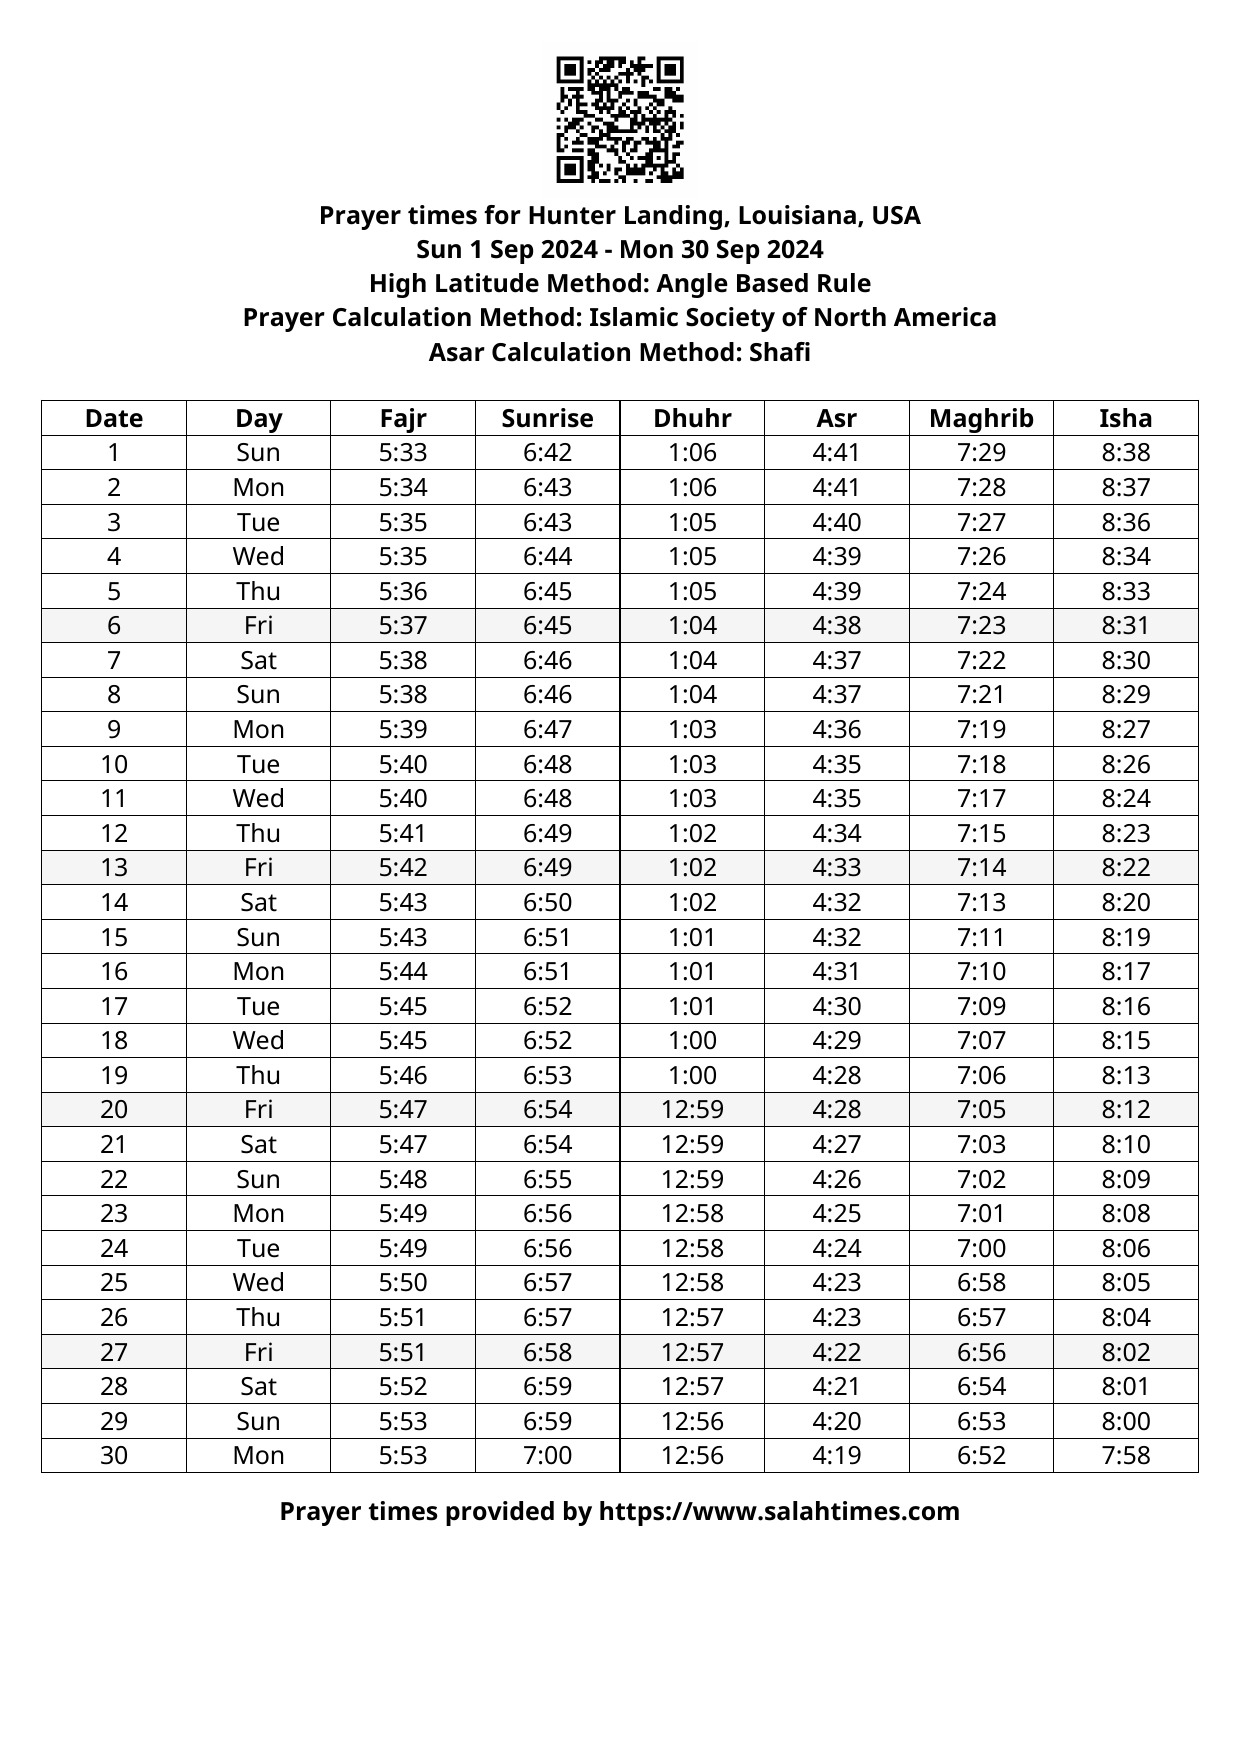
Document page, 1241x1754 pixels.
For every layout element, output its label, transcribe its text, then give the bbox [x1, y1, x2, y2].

table_cell 5:51 [331, 1300, 475, 1334]
table_header Fajr [331, 401, 475, 434]
table_cell 7:58 [1054, 1439, 1198, 1472]
table_cell 4:32 [765, 885, 909, 919]
table_cell Mon [187, 712, 330, 746]
table_cell 4:32 [765, 920, 909, 953]
table_cell 2 [42, 470, 186, 504]
table_cell 6:57 [910, 1300, 1053, 1334]
table_cell 8:38 [1054, 436, 1198, 469]
table_cell Thu [187, 816, 330, 849]
table_cell 7:02 [910, 1162, 1053, 1195]
table_cell 5:51 [331, 1335, 475, 1368]
table_cell 8:00 [1054, 1404, 1198, 1437]
table_cell 12:59 [621, 1093, 764, 1126]
table_cell 4:41 [765, 436, 909, 469]
table_cell 5:33 [331, 436, 475, 469]
table_cell 12:58 [621, 1266, 764, 1299]
table_cell Tue [187, 989, 330, 1022]
table_cell 13 [42, 851, 186, 884]
table_cell 6:56 [910, 1335, 1053, 1368]
table_cell 4:29 [765, 1024, 909, 1057]
table_cell 30 [42, 1439, 186, 1472]
table_cell 4:40 [765, 505, 909, 538]
table_cell 9 [42, 712, 186, 746]
table_cell 5:34 [331, 470, 475, 504]
table_cell 6:49 [476, 851, 619, 884]
table_cell 4:30 [765, 989, 909, 1022]
table_cell 4 [42, 539, 186, 573]
table_cell 7:03 [910, 1127, 1053, 1161]
table_header Sunrise [476, 401, 619, 434]
table_cell 8:06 [1054, 1231, 1198, 1264]
table_cell 24 [42, 1231, 186, 1264]
table_cell 6 [42, 609, 186, 642]
table_cell 7:13 [910, 885, 1053, 919]
text Prayer times provided by https://www.salahtimes.com [42, 1494, 1198, 1528]
table_cell 16 [42, 954, 186, 988]
table_cell 6:58 [476, 1335, 619, 1368]
table_cell Sun [187, 1404, 330, 1437]
table_cell Wed [187, 1266, 330, 1299]
text Prayer times for Hunter Landing, Louisiana, USA [42, 198, 1198, 232]
table_header Day [187, 401, 330, 434]
table_cell 5:49 [331, 1196, 475, 1230]
text High Latitude Method: Angle Based Rule [42, 266, 1198, 300]
table_header Asr [765, 401, 909, 434]
table_cell Tue [187, 505, 330, 538]
table_cell 4:39 [765, 539, 909, 573]
table_cell 8:31 [1054, 609, 1198, 642]
table_cell 4:23 [765, 1266, 909, 1299]
table_cell 6:57 [476, 1266, 619, 1299]
table_cell Tue [187, 747, 330, 780]
table_cell 5:38 [331, 643, 475, 677]
table_cell 4:37 [765, 643, 909, 677]
table_cell 4:26 [765, 1162, 909, 1195]
table_cell 7:22 [910, 643, 1053, 677]
table_cell 6:44 [476, 539, 619, 573]
table_cell 5:53 [331, 1404, 475, 1437]
table_header Dhuhr [621, 401, 764, 434]
table_cell 5:41 [331, 816, 475, 849]
table_cell 23 [42, 1196, 186, 1230]
table_cell 1:04 [621, 678, 764, 711]
table_cell 5:36 [331, 574, 475, 607]
table_cell 6:54 [476, 1093, 619, 1126]
table_cell 12:59 [621, 1162, 764, 1195]
table_cell 6:52 [476, 1024, 619, 1057]
table_cell 5:37 [331, 609, 475, 642]
table_cell 8:12 [1054, 1093, 1198, 1126]
table_cell 4:33 [765, 851, 909, 884]
table_cell 7:00 [476, 1439, 619, 1472]
table_header Isha [1054, 401, 1198, 434]
table_cell 6:58 [910, 1266, 1053, 1299]
table_cell 18 [42, 1024, 186, 1057]
table_cell 1:03 [621, 781, 764, 815]
table_cell Sun [187, 678, 330, 711]
table_cell 4:22 [765, 1335, 909, 1368]
table_cell 8:26 [1054, 747, 1198, 780]
table_cell 7:06 [910, 1058, 1053, 1092]
table_cell 8 [42, 678, 186, 711]
table_cell 5:53 [331, 1439, 475, 1472]
table_cell Mon [187, 954, 330, 988]
table_cell 6:54 [476, 1127, 619, 1161]
table_cell 7:01 [910, 1196, 1053, 1230]
table_cell 8:02 [1054, 1335, 1198, 1368]
table_cell 4:28 [765, 1058, 909, 1092]
table_cell Wed [187, 1024, 330, 1057]
table_cell 1:05 [621, 505, 764, 538]
table_cell 5:49 [331, 1231, 475, 1264]
table_cell 4:35 [765, 747, 909, 780]
table_cell 7:00 [910, 1231, 1053, 1264]
table_cell 5:48 [331, 1162, 475, 1195]
table_cell Thu [187, 574, 330, 607]
table_cell Fri [187, 609, 330, 642]
table_cell 7:27 [910, 505, 1053, 538]
table_cell 6:51 [476, 954, 619, 988]
table_cell 1:03 [621, 747, 764, 780]
table_cell Mon [187, 470, 330, 504]
table_cell 7:09 [910, 989, 1053, 1022]
table_cell 7:28 [910, 470, 1053, 504]
table_cell 4:35 [765, 781, 909, 815]
table_cell 6:45 [476, 609, 619, 642]
table_cell Sat [187, 885, 330, 919]
table_cell 6:50 [476, 885, 619, 919]
table_cell 8:34 [1054, 539, 1198, 573]
table_cell 6:51 [476, 920, 619, 953]
table_cell 7:23 [910, 609, 1053, 642]
table_cell 10 [42, 747, 186, 780]
table_cell Thu [187, 1058, 330, 1092]
table_cell 4:36 [765, 712, 909, 746]
picture [542, 41, 699, 198]
table_cell 12:56 [621, 1404, 764, 1437]
table_cell 7:14 [910, 851, 1053, 884]
table_cell 6:46 [476, 643, 619, 677]
table_cell 8:05 [1054, 1266, 1198, 1299]
table_cell 5:52 [331, 1369, 475, 1403]
table_header Date [42, 401, 186, 434]
table_cell 8:13 [1054, 1058, 1198, 1092]
table_cell 5 [42, 574, 186, 607]
table_cell 6:52 [476, 989, 619, 1022]
table_cell 8:08 [1054, 1196, 1198, 1230]
table_cell 5:40 [331, 781, 475, 815]
table_cell 8:04 [1054, 1300, 1198, 1334]
table_cell 7:05 [910, 1093, 1053, 1126]
table_cell Sat [187, 643, 330, 677]
table_cell Sun [187, 920, 330, 953]
table_cell 5:44 [331, 954, 475, 988]
table_cell 11 [42, 781, 186, 815]
table_cell 5:39 [331, 712, 475, 746]
table_cell 4:37 [765, 678, 909, 711]
table_cell 8:17 [1054, 954, 1198, 988]
table_cell 17 [42, 989, 186, 1022]
table_cell 1:05 [621, 539, 764, 573]
table_cell 27 [42, 1335, 186, 1368]
table_cell 1:01 [621, 954, 764, 988]
text Sun 1 Sep 2024 - Mon 30 Sep 2024 [42, 232, 1198, 266]
table_cell 7:29 [910, 436, 1053, 469]
table_cell 4:25 [765, 1196, 909, 1230]
table_cell 8:09 [1054, 1162, 1198, 1195]
table_cell Thu [187, 1300, 330, 1334]
table_cell 4:28 [765, 1093, 909, 1126]
table_cell 5:47 [331, 1093, 475, 1126]
table_cell Mon [187, 1439, 330, 1472]
table_cell 6:46 [476, 678, 619, 711]
table_cell 12:57 [621, 1369, 764, 1403]
table_cell 15 [42, 920, 186, 953]
table_cell 7:11 [910, 920, 1053, 953]
table_cell 4:20 [765, 1404, 909, 1437]
table_cell 6:59 [476, 1404, 619, 1437]
table_cell 1:02 [621, 885, 764, 919]
table_cell 8:37 [1054, 470, 1198, 504]
table_cell Sun [187, 1162, 330, 1195]
table_cell 8:33 [1054, 574, 1198, 607]
table_cell 20 [42, 1093, 186, 1126]
table_cell 4:34 [765, 816, 909, 849]
table_cell 22 [42, 1162, 186, 1195]
table_cell 1 [42, 436, 186, 469]
table_cell Fri [187, 1093, 330, 1126]
table_cell 7:19 [910, 712, 1053, 746]
table_cell 7:07 [910, 1024, 1053, 1057]
table_cell 6:47 [476, 712, 619, 746]
table_cell Sat [187, 1369, 330, 1403]
table_cell 8:10 [1054, 1127, 1198, 1161]
table_cell Sat [187, 1127, 330, 1161]
table_cell 5:45 [331, 1024, 475, 1057]
table_cell 6:48 [476, 781, 619, 815]
table_cell 6:43 [476, 505, 619, 538]
table_cell 8:16 [1054, 989, 1198, 1022]
table_cell 12 [42, 816, 186, 849]
table_cell 6:54 [910, 1369, 1053, 1403]
table_cell 4:21 [765, 1369, 909, 1403]
table_cell 7:17 [910, 781, 1053, 815]
table_cell 7 [42, 643, 186, 677]
table_cell 7:24 [910, 574, 1053, 607]
table_cell 5:42 [331, 851, 475, 884]
table_cell 29 [42, 1404, 186, 1437]
table_cell 4:24 [765, 1231, 909, 1264]
table_cell 6:52 [910, 1439, 1053, 1472]
table_cell 4:41 [765, 470, 909, 504]
table_cell 1:06 [621, 470, 764, 504]
table_cell 5:35 [331, 505, 475, 538]
table_cell 5:50 [331, 1266, 475, 1299]
table_cell 12:57 [621, 1335, 764, 1368]
table_cell 1:01 [621, 920, 764, 953]
table_header Maghrib [910, 401, 1053, 434]
table_cell 1:01 [621, 989, 764, 1022]
table_cell Sun [187, 436, 330, 469]
table_cell 1:02 [621, 816, 764, 849]
table_cell 1:04 [621, 609, 764, 642]
table_cell 8:23 [1054, 816, 1198, 849]
table_cell 6:56 [476, 1196, 619, 1230]
table_cell 8:15 [1054, 1024, 1198, 1057]
table_cell 8:24 [1054, 781, 1198, 815]
table_cell 6:42 [476, 436, 619, 469]
table_cell 5:45 [331, 989, 475, 1022]
table_cell 5:47 [331, 1127, 475, 1161]
table_cell 1:06 [621, 436, 764, 469]
table_cell 5:40 [331, 747, 475, 780]
table_cell 6:43 [476, 470, 619, 504]
table_cell 25 [42, 1266, 186, 1299]
table_cell 6:49 [476, 816, 619, 849]
table_cell 4:38 [765, 609, 909, 642]
text Prayer Calculation Method: Islamic Society of North America [42, 300, 1198, 334]
table_cell Mon [187, 1196, 330, 1230]
table_cell 12:56 [621, 1439, 764, 1472]
table_cell 6:56 [476, 1231, 619, 1264]
table_cell 8:36 [1054, 505, 1198, 538]
table_cell 8:30 [1054, 643, 1198, 677]
text Asar Calculation Method: Shafi [42, 334, 1198, 368]
table_cell 1:05 [621, 574, 764, 607]
table_cell 12:57 [621, 1300, 764, 1334]
table_cell Fri [187, 1335, 330, 1368]
table_cell 7:21 [910, 678, 1053, 711]
table_cell 1:02 [621, 851, 764, 884]
table_cell 1:00 [621, 1058, 764, 1092]
table_cell 8:29 [1054, 678, 1198, 711]
table_cell 5:43 [331, 920, 475, 953]
table_cell Fri [187, 851, 330, 884]
table_cell 7:15 [910, 816, 1053, 849]
table_cell 12:58 [621, 1196, 764, 1230]
table_cell 4:23 [765, 1300, 909, 1334]
table_cell 12:59 [621, 1127, 764, 1161]
table_cell 26 [42, 1300, 186, 1334]
table_cell 5:35 [331, 539, 475, 573]
table_cell Wed [187, 539, 330, 573]
table_cell 1:04 [621, 643, 764, 677]
table_cell 7:26 [910, 539, 1053, 573]
table_cell 3 [42, 505, 186, 538]
table_cell 5:38 [331, 678, 475, 711]
table_cell 6:57 [476, 1300, 619, 1334]
table_cell 7:18 [910, 747, 1053, 780]
table_cell Tue [187, 1231, 330, 1264]
table_cell 28 [42, 1369, 186, 1403]
table_cell 6:48 [476, 747, 619, 780]
table_cell 1:00 [621, 1024, 764, 1057]
table_cell 4:27 [765, 1127, 909, 1161]
table_cell 6:53 [476, 1058, 619, 1092]
table_cell 6:59 [476, 1369, 619, 1403]
table_cell 4:39 [765, 574, 909, 607]
table_cell 5:46 [331, 1058, 475, 1092]
table_cell 7:10 [910, 954, 1053, 988]
table_cell 1:03 [621, 712, 764, 746]
table_cell 8:01 [1054, 1369, 1198, 1403]
table_cell 14 [42, 885, 186, 919]
table_cell 8:19 [1054, 920, 1198, 953]
table_cell 4:31 [765, 954, 909, 988]
table_cell 21 [42, 1127, 186, 1161]
table_cell 19 [42, 1058, 186, 1092]
table_cell Wed [187, 781, 330, 815]
table_cell 6:55 [476, 1162, 619, 1195]
table_cell 8:27 [1054, 712, 1198, 746]
table_cell 12:58 [621, 1231, 764, 1264]
table_cell 6:45 [476, 574, 619, 607]
table_cell 5:43 [331, 885, 475, 919]
table_cell 8:22 [1054, 851, 1198, 884]
table_cell 6:53 [910, 1404, 1053, 1437]
table_cell 8:20 [1054, 885, 1198, 919]
table_cell 4:19 [765, 1439, 909, 1472]
